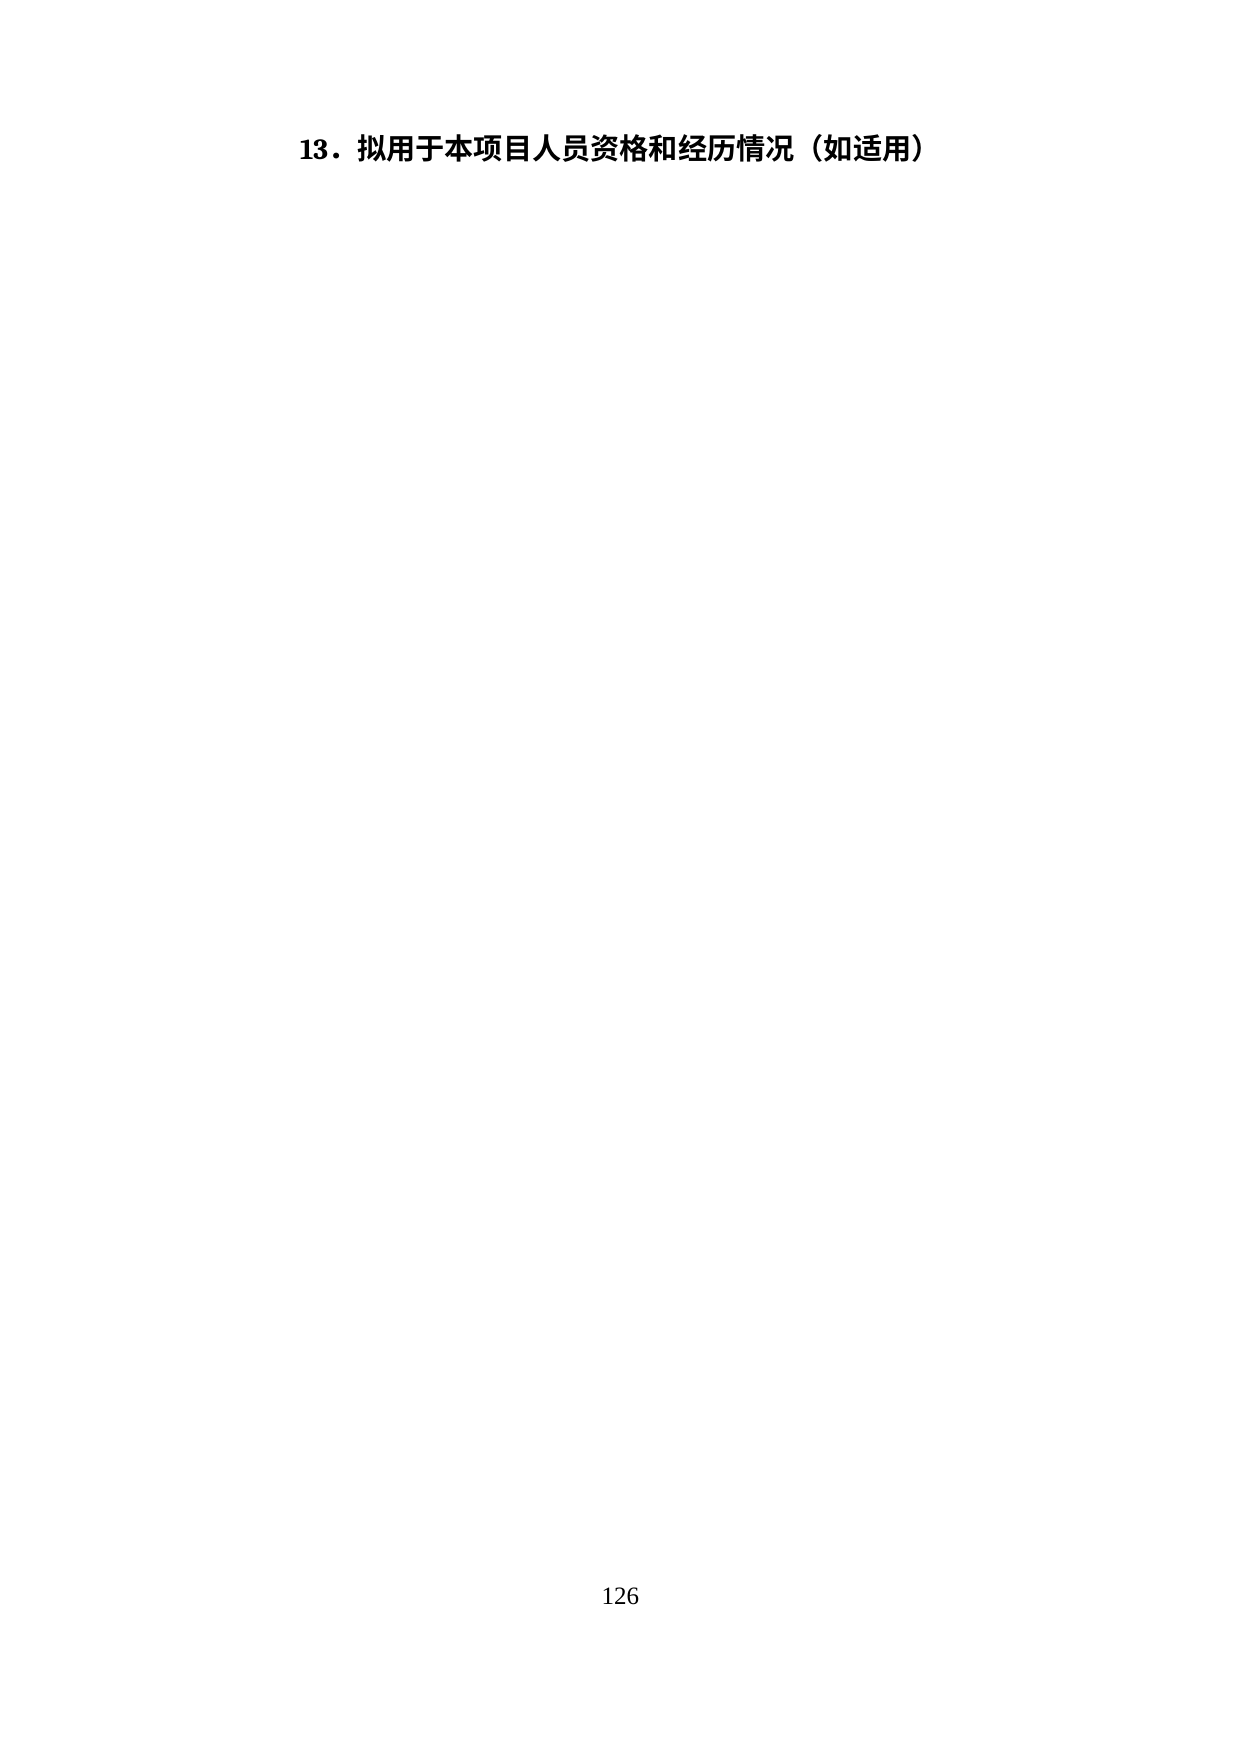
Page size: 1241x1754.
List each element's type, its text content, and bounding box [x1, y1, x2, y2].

subtitle 13．拟用于本项目人员资格和经历情况（如适用） [148, 126, 1092, 168]
